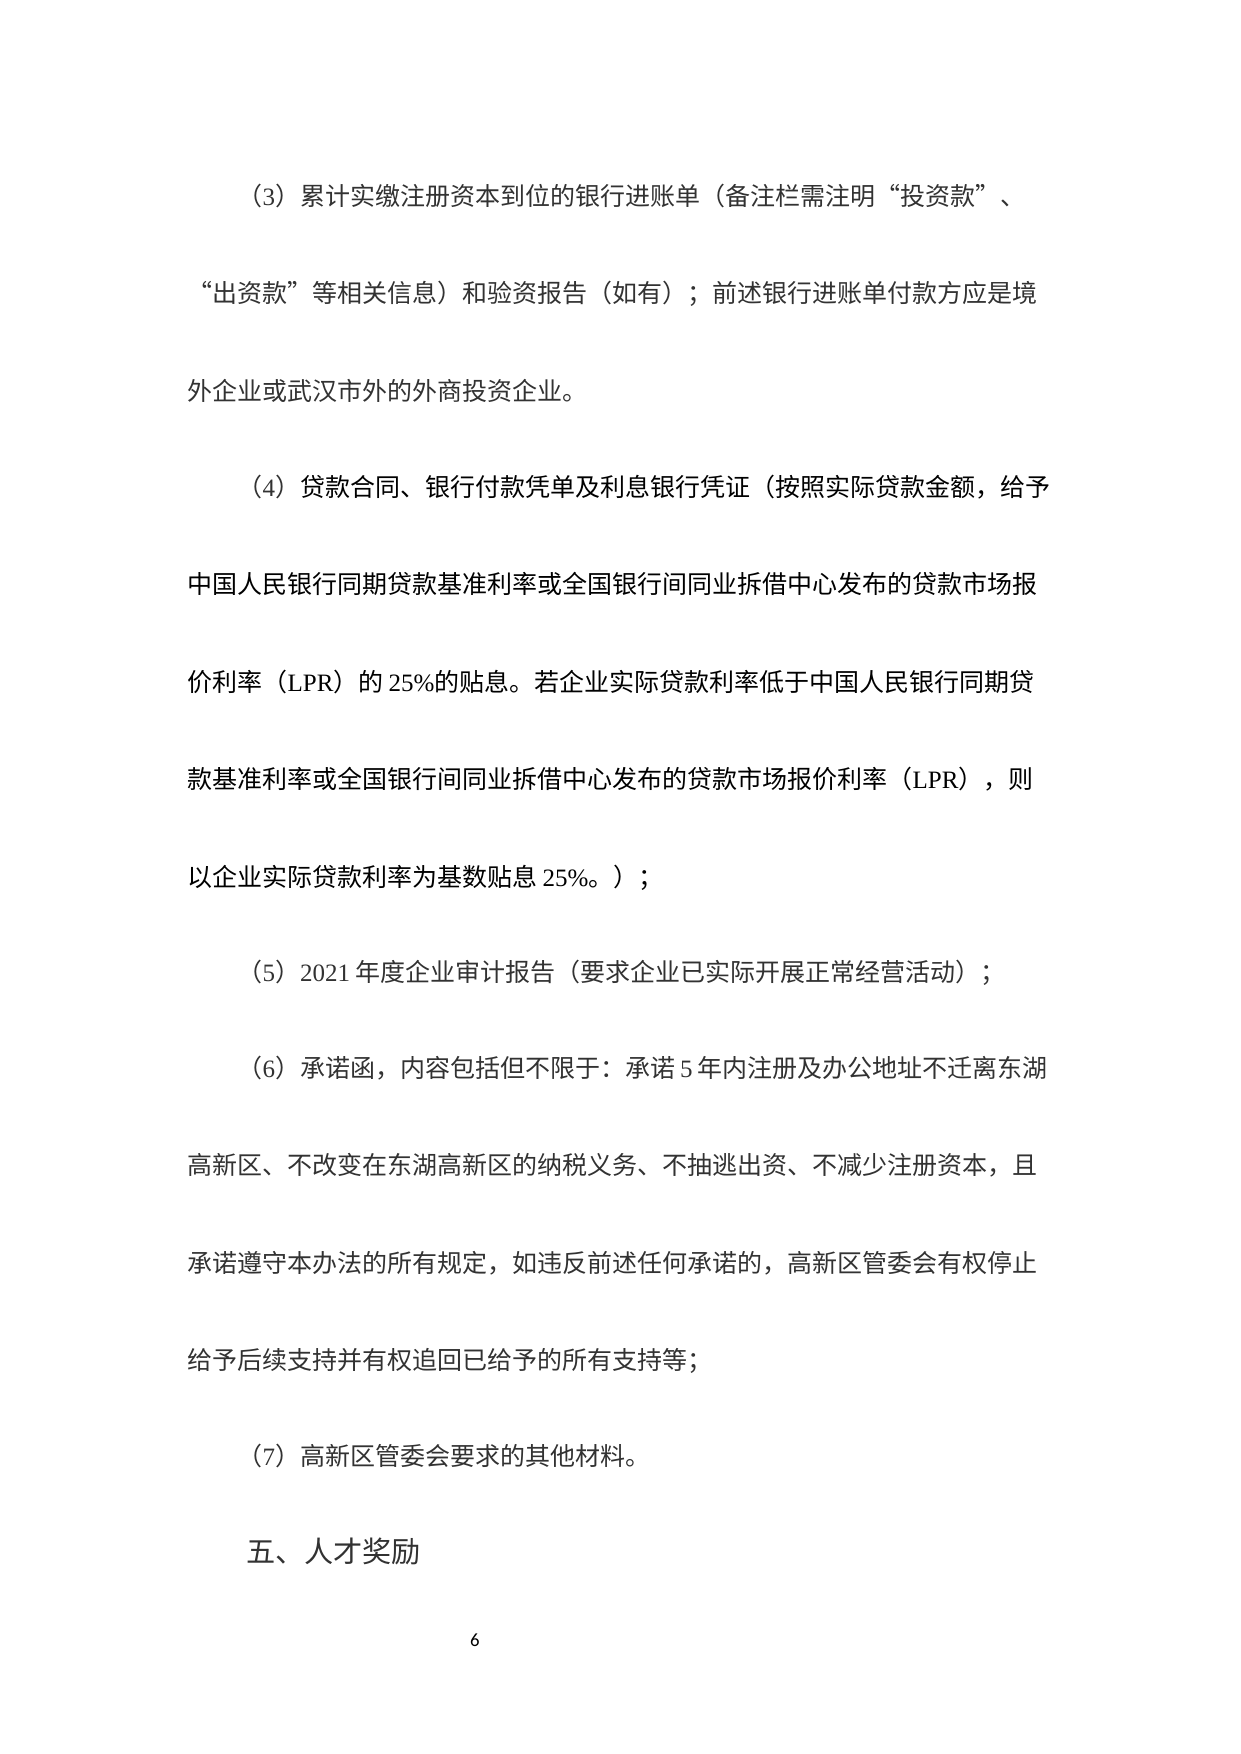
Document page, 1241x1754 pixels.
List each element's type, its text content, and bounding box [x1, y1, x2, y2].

text （5）2021年度企业审计报告（要求企业已实际开展正常经营活动）； [187, 938, 1053, 1003]
text （6）承诺函，内容包括但不限于：承诺5年内注册及办公地址不迁离东湖高新区、不改变在东湖高新区的纳税义务、不抽逃出资、不减少注册资本，且承诺遵守本办法的所有规定，如违反前述任何承诺的，高新区管委会有权停止给予后续支持并有权追回已给予的所有支持等； [187, 1034, 1053, 1391]
text （3）累计实缴注册资本到位的银行进账单（备注栏需注明“投资款”、“出资款”等相关信息）和验资报告（如有）；前述银行进账单付款方应是境外企业或武汉市外的外商投资企业。 [187, 162, 1053, 422]
text 五、人才奖励 [187, 1518, 1053, 1583]
text （7）高新区管委会要求的其他材料。 [187, 1422, 1053, 1487]
text （4）贷款合同、银行付款凭单及利息银行凭证（按照实际贷款金额，给予中国人民银行同期贷款基准利率或全国银行间同业拆借中心发布的贷款市场报价利率（LPR）的25%的贴息。若企业实际贷款利率低于中国人民银行同期贷款基准利率或全国银行间同业拆借中心发布的贷款市场报价利率（LPR），则以企业实际贷款利率为基数贴息25%。）； [187, 453, 1053, 908]
